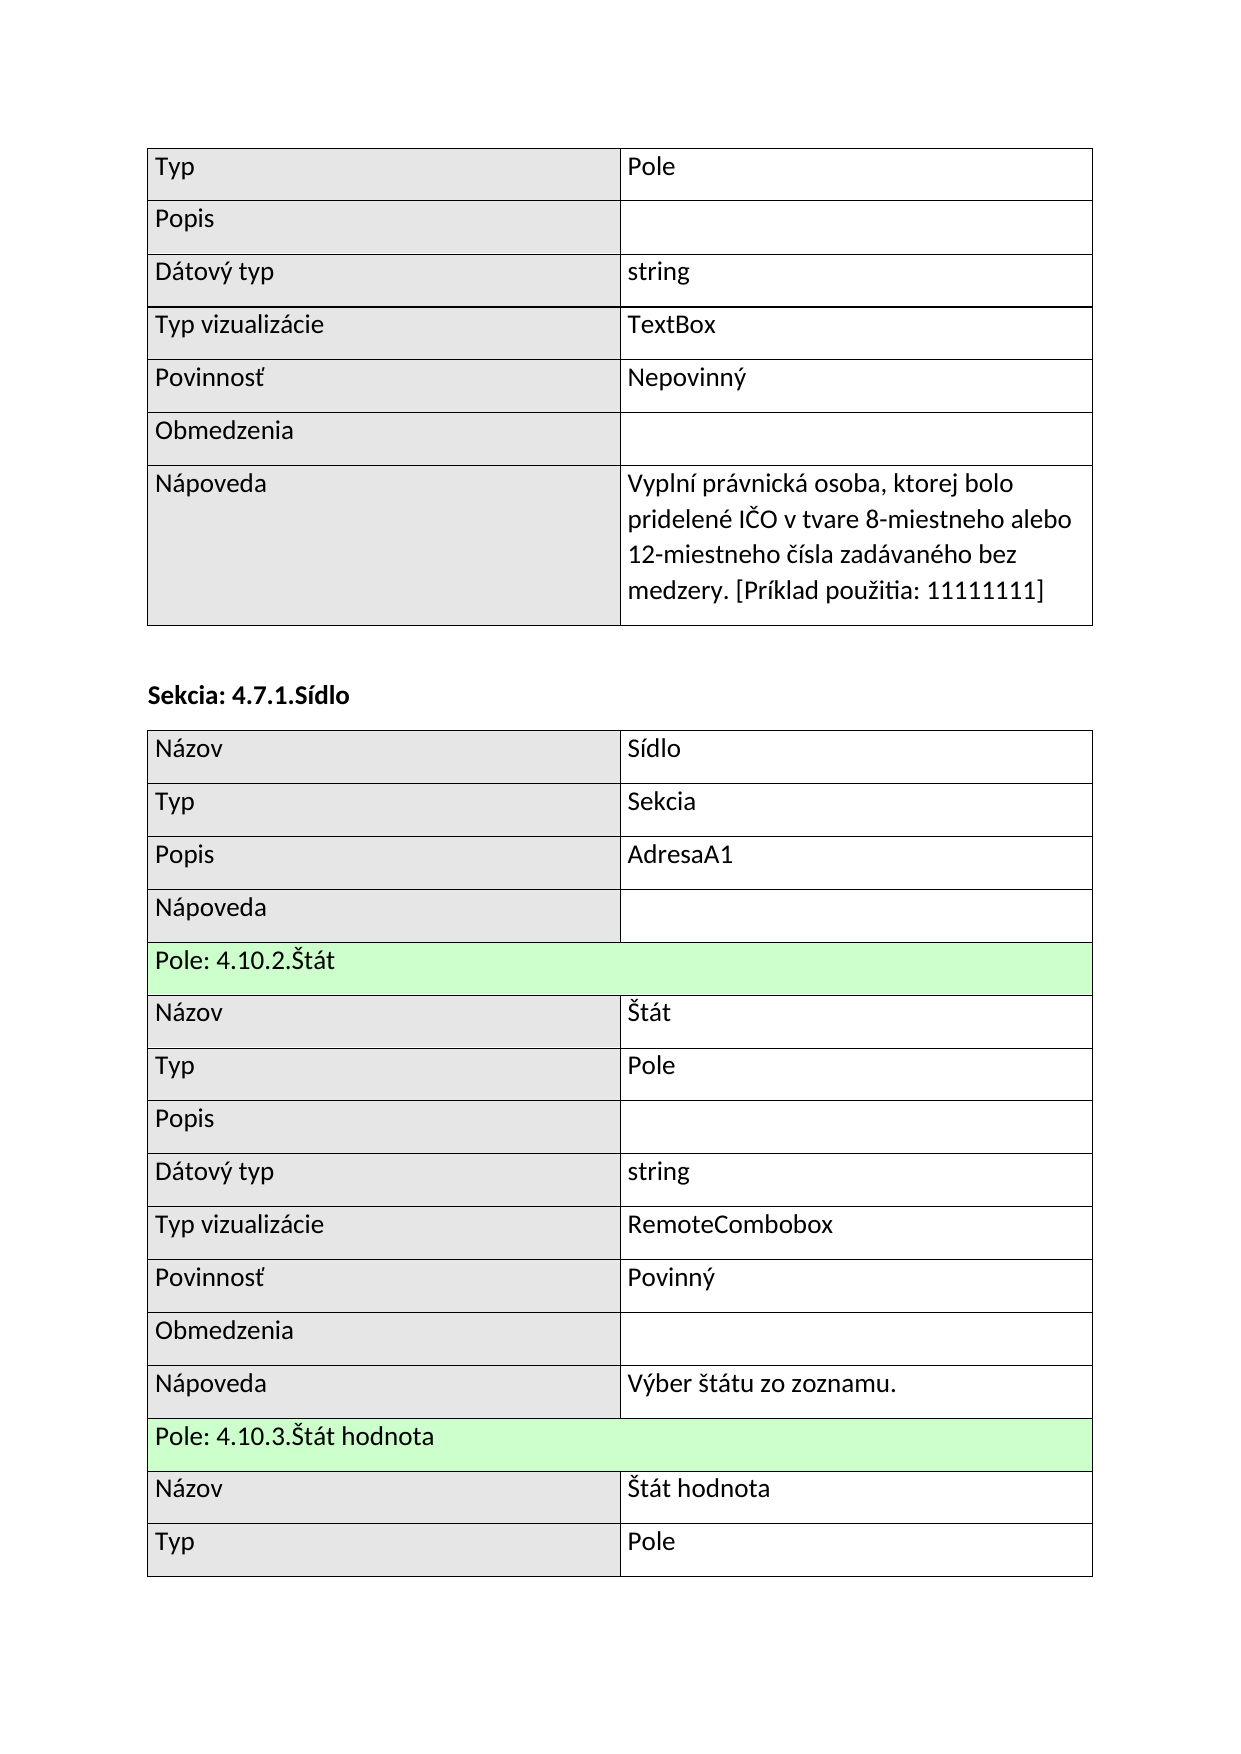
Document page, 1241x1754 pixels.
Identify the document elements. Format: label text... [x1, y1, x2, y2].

table_header Sídlo [621, 731, 1092, 783]
table_cell Typ [148, 1049, 620, 1100]
table_cell RemoteCombobox [621, 1207, 1092, 1259]
table_cell [621, 890, 1092, 942]
table_cell Názov [148, 996, 620, 1047]
table_cell TextBox [621, 308, 1092, 359]
table_cell [621, 201, 1092, 253]
table_cell [621, 1313, 1092, 1365]
table_cell string [621, 255, 1092, 306]
table_cell Nápoveda [148, 466, 620, 625]
table_cell [621, 413, 1092, 465]
table_cell Nápoveda [148, 1366, 620, 1418]
table_cell Sekcia [621, 784, 1092, 836]
table_cell AdresaA1 [621, 837, 1092, 889]
table_cell Typ vizualizácie [148, 308, 620, 359]
table_cell Obmedzenia [148, 1313, 620, 1365]
table_cell Nepovinný [621, 360, 1092, 412]
table_cell Pole [621, 149, 1092, 200]
table_cell Popis [148, 201, 620, 253]
table_header Názov [148, 731, 620, 783]
table_cell string [621, 1154, 1092, 1206]
table_cell Povinnosť [148, 360, 620, 412]
table_cell Pole: 4.10.3.Štát hodnota [148, 1419, 1092, 1471]
table_cell Pole: 4.10.2.Štát [148, 943, 1092, 994]
table_cell Obmedzenia [148, 413, 620, 465]
table_cell Typ vizualizácie [148, 1207, 620, 1259]
table_cell Popis [148, 837, 620, 889]
table_cell Pole [621, 1524, 1092, 1576]
table_cell Typ [148, 784, 620, 836]
table_cell Dátový typ [148, 255, 620, 306]
table_cell Typ [148, 1524, 620, 1576]
table_cell Názov [148, 1472, 620, 1523]
table_cell Nápoveda [148, 890, 620, 942]
table_cell Typ [148, 149, 620, 200]
table_cell [621, 1101, 1092, 1153]
table_cell Výber štátu zo zoznamu. [621, 1366, 1092, 1418]
text Sekcia: 4.7.1.Sídlo [148, 678, 1093, 711]
table_cell Pole [621, 1049, 1092, 1100]
table_cell Popis [148, 1101, 620, 1153]
table_cell Štát hodnota [621, 1472, 1092, 1523]
table_cell Vyplní právnická osoba, ktorej bolo pridelené IČO v tvare 8-miestneho alebo 12-miestneho čísla zadávaného bez medzery. [Príklad použitia: 11111111] [621, 466, 1092, 625]
table_cell Povinný [621, 1260, 1092, 1312]
table_cell Dátový typ [148, 1154, 620, 1206]
table_cell Povinnosť [148, 1260, 620, 1312]
table_cell Štát [621, 996, 1092, 1047]
